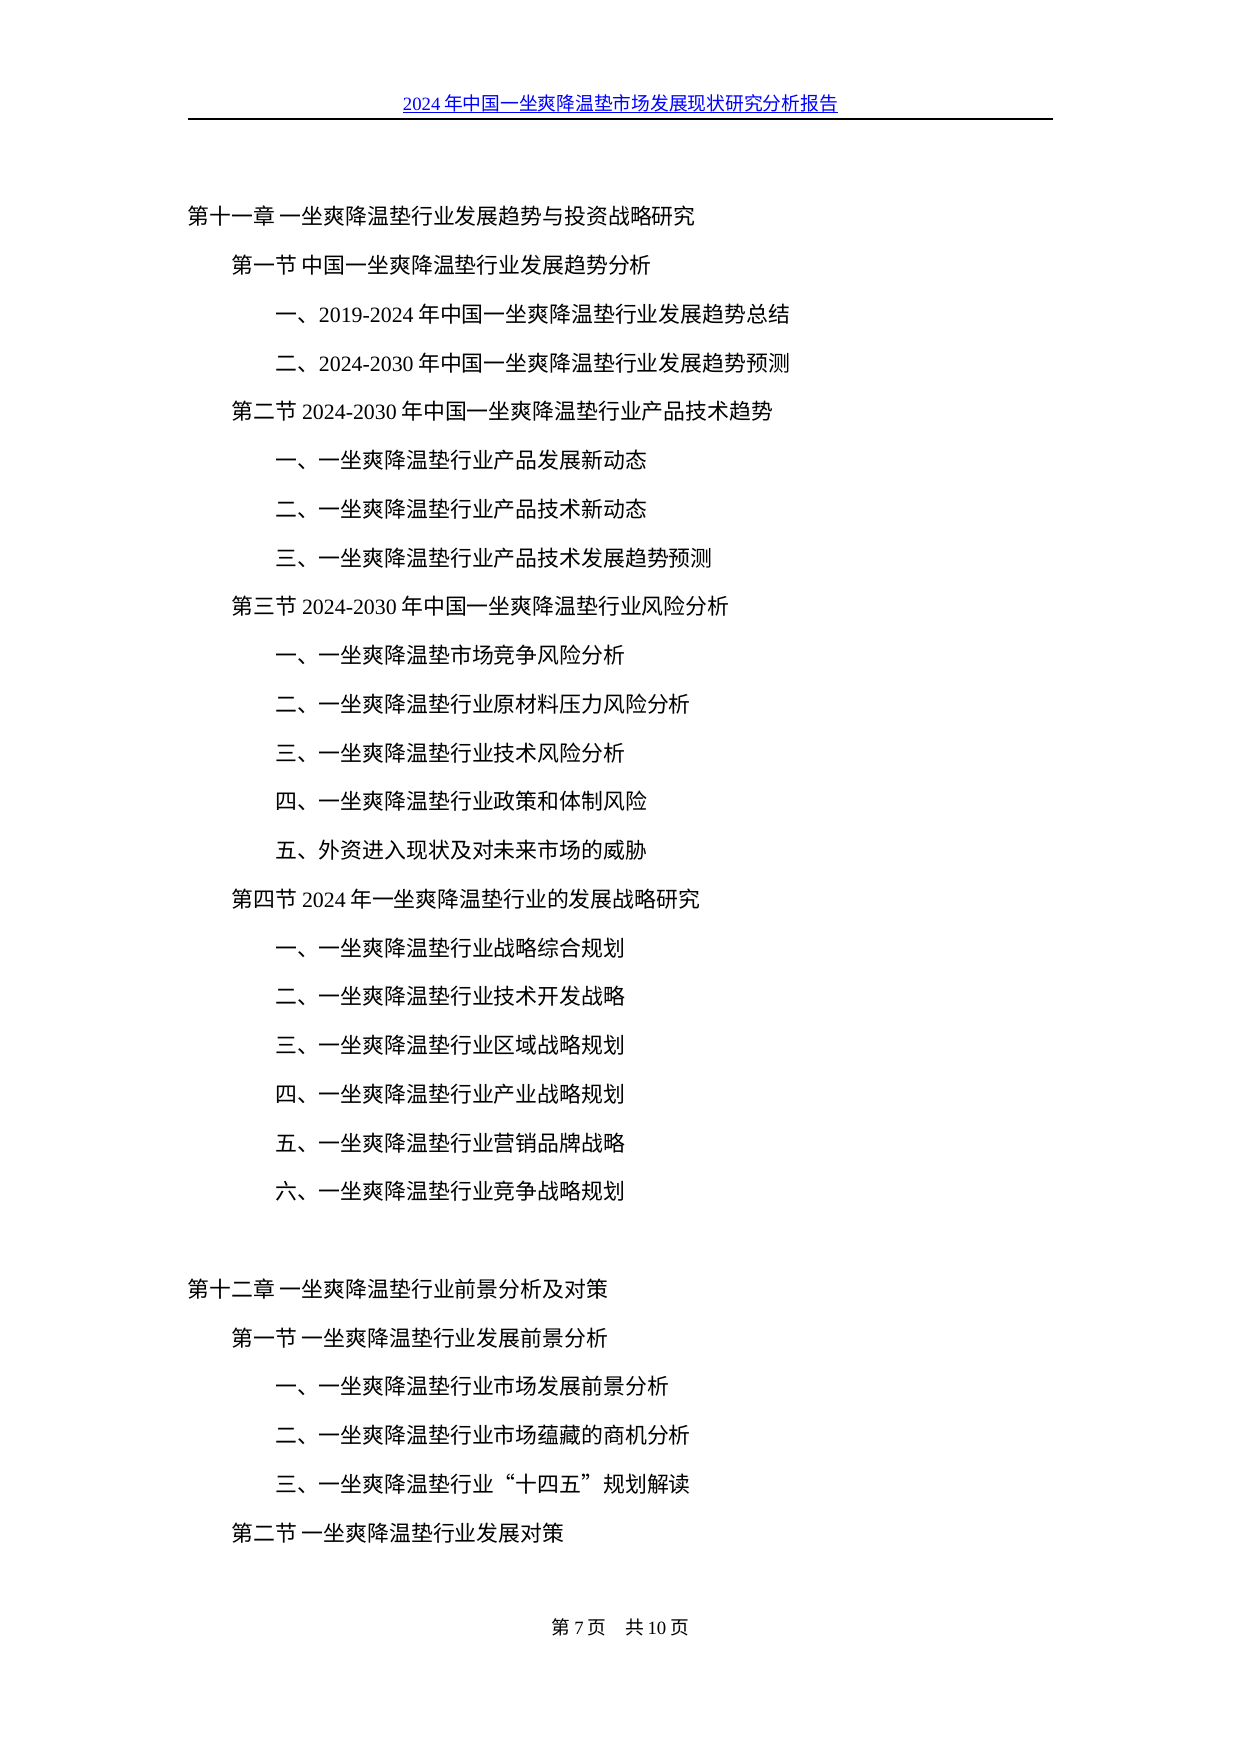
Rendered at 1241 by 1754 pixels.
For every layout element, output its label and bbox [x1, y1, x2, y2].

text [187, 150, 1053, 1548]
